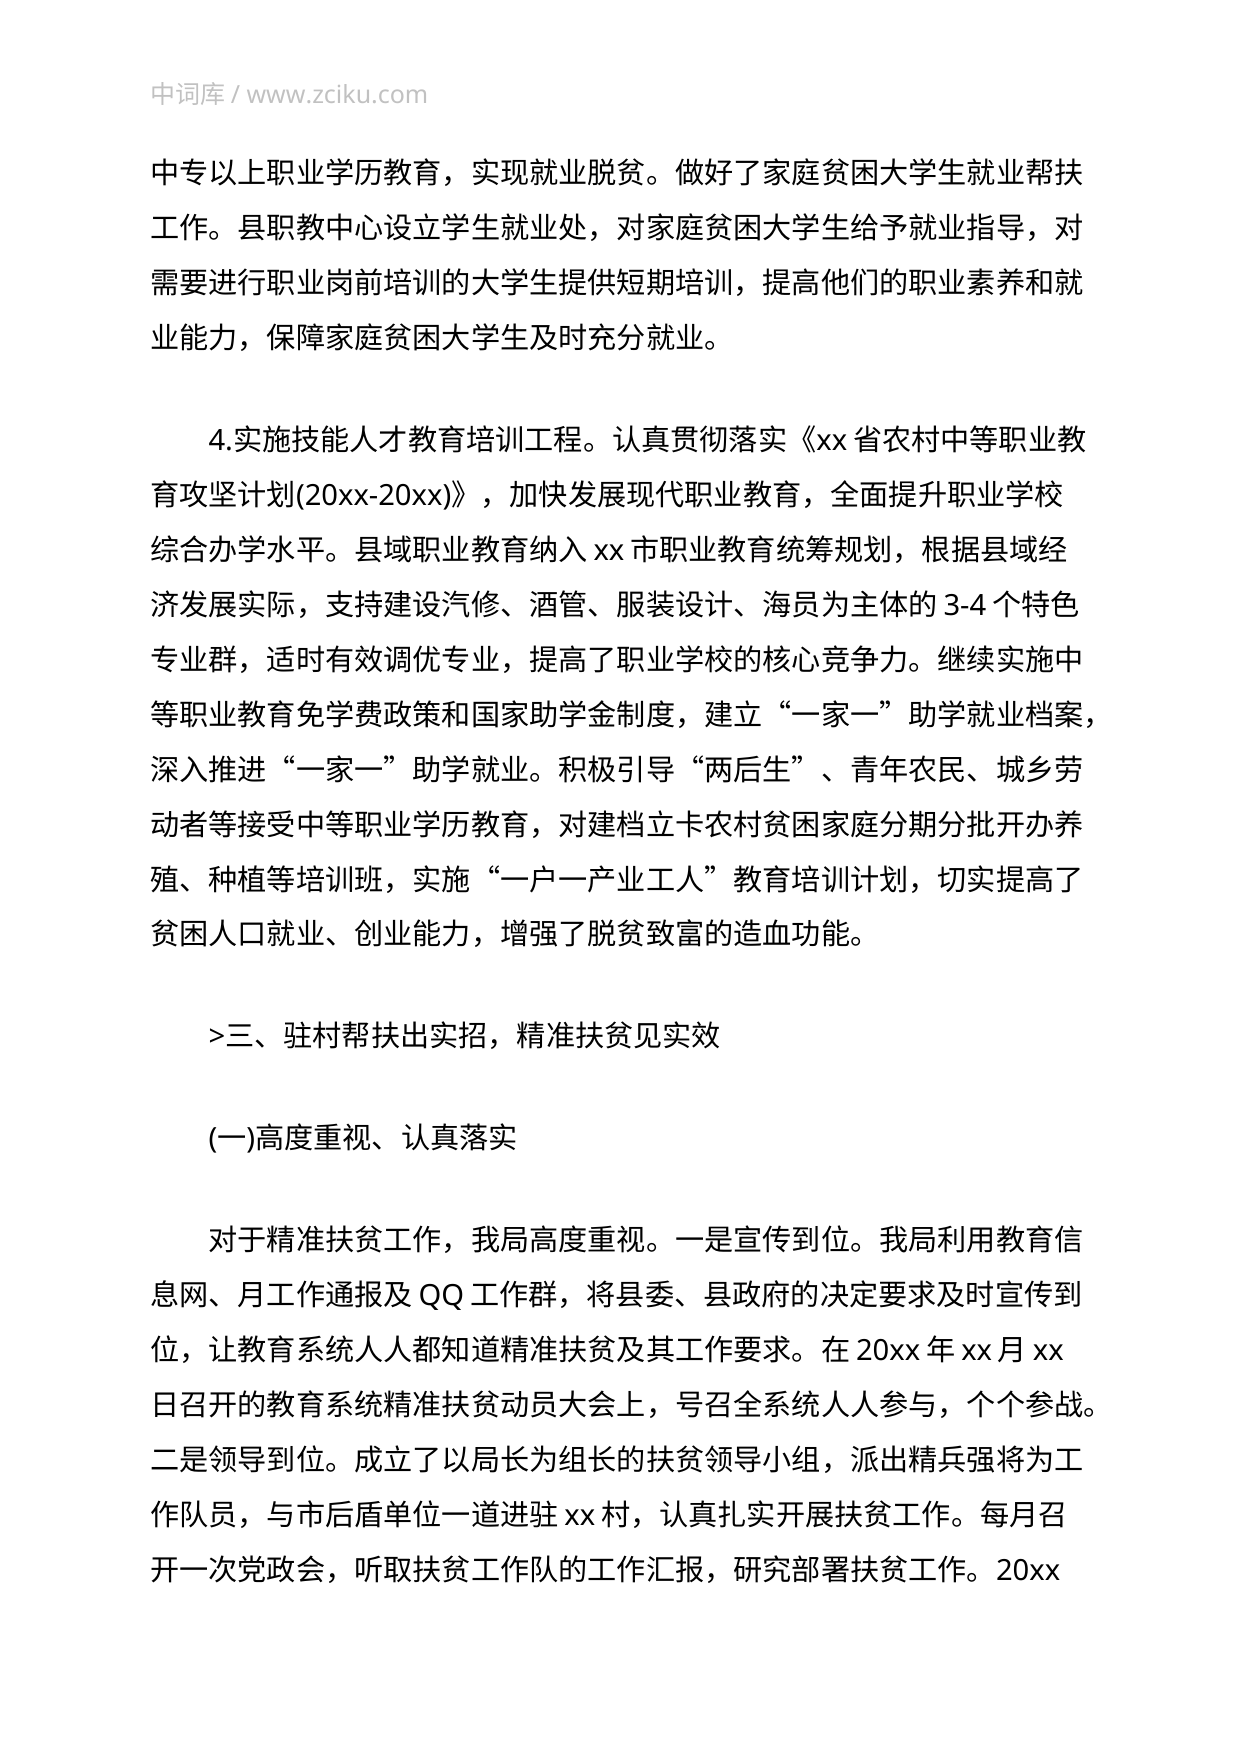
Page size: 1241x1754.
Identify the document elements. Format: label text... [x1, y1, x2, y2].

text >三、驻村帮扶出实招，精准扶贫见实效 [150, 1013, 1090, 1055]
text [150, 150, 1090, 357]
text (一)高度重视、认真落实 [150, 1115, 1090, 1157]
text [150, 1217, 1090, 1589]
text 4.实施技能人才教育培训工程。认真贯彻落实《xx省农村中等职业教育攻坚计划(20xx-20xx)》，加快发展现代职业教育，全面提升职业学校综合办学水平。县域职业教育纳入xx市职业教育统筹规划，根据县域经济发展实际，支持建设汽修、酒管、服装设计、海员为主体的3-4个特色专业群，适时有效调优专业，提高了职业学校的核心竞争力。继续实施中等职业教育免学费政策和国家助学金制度，建立“一家一”助学就业档案，深入推进“一家一”助学就业。积极引导“两后生”、青年农民、城乡劳动者等接受中等职业学历教育，对建档立卡农村贫困家庭分期分批开办养殖、种植等培训班，实施“一户一产业工人”教育培训计划，切实提高了贫困人口就业、创业能力，增强了脱贫致富的造血功能。 [150, 416, 1090, 953]
